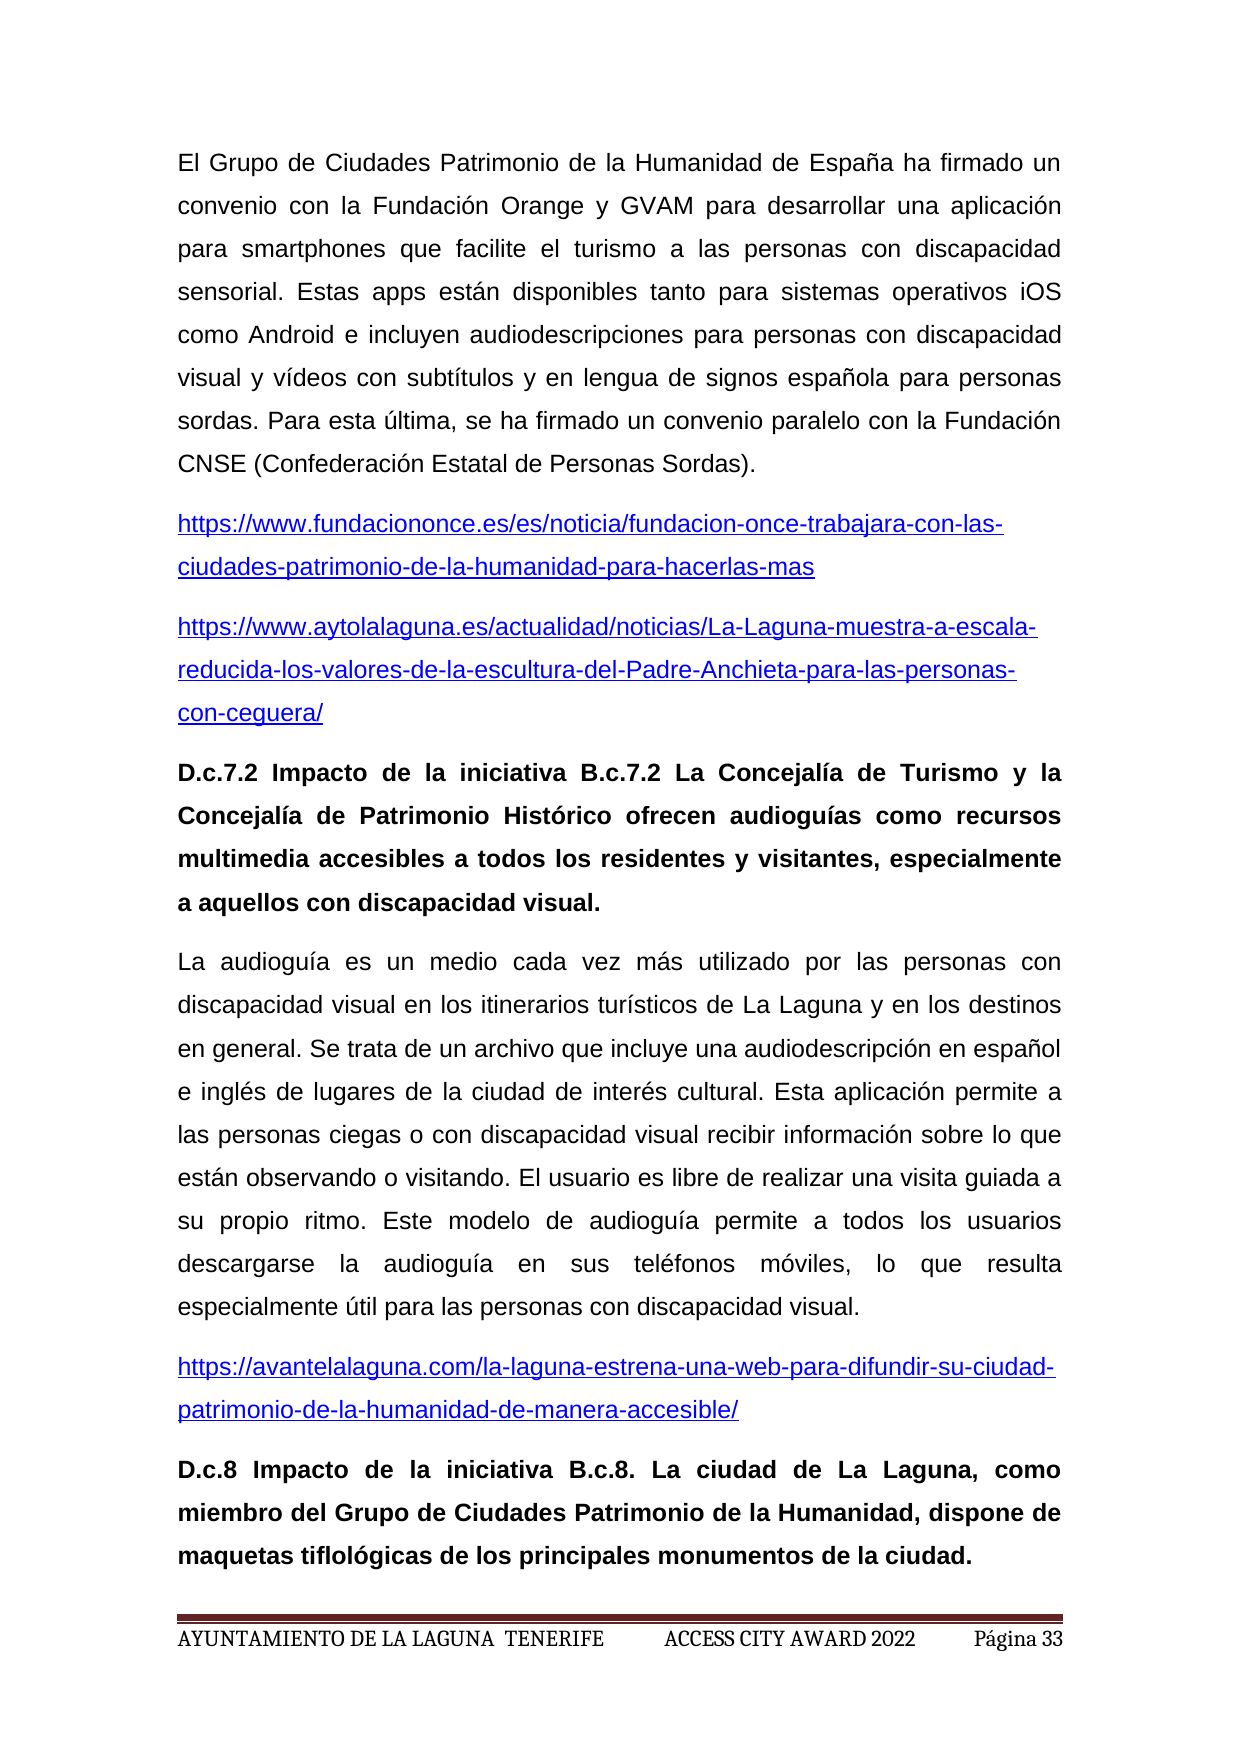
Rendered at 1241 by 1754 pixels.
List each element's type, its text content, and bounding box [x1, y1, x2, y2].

text La audioguía es un medio cada vez más utilizado por las personas con discapacidad visual en los itinerarios turísticos de La Laguna y en los destinos en general. Se trata de un archivo que incluye una audiodescripción en español e inglés de lugares de la ciudad de interés cultural. Esta aplicación permite a las personas ciegas o con discapacidad visual recibir información sobre lo que están observando o visitando. El usuario es libre de realizar una visita guiada a su propio ritmo. Este modelo de audioguía permite a todos los usuarios descargarse la audioguía en sus teléfonos móviles, lo que resulta especialmente útil para las personas con discapacidad visual. [177, 947, 1063, 1321]
text https://avantelalaguna.com/la-laguna-estrena-una-web-para-difundir-su-ciudad-patrimonio-de-la-humanidad-de-manera-accesible/ [177, 1352, 1063, 1424]
text D.c.8 Impacto de la iniciativa B.c.8. La ciudad de La Laguna, como miembro del Grupo de Ciudades Patrimonio de la Humanidad, dispone de maquetas tiflológicas de los principales monumentos de la ciudad. [177, 1455, 1063, 1570]
text https://www.fundaciononce.es/es/noticia/fundacion-once-trabajara-con-las-ciudades-patrimonio-de-la-humanidad-para-hacerlas-mas [177, 509, 1063, 581]
text https://www.aytolalaguna.es/actualidad/noticias/La-Laguna-muestra-a-escala-reducida-los-valores-de-la-escultura-del-Padre-Anchieta-para-las-personas-con-ceguera/ [177, 612, 1063, 727]
text D.c.7.2 Impacto de la iniciativa B.c.7.2 La Concejalía de Turismo y la Concejalía de Patrimonio Histórico ofrecen audioguías como recursos multimedia accesibles a todos los residentes y visitantes, especialmente a aquellos con discapacidad visual. [177, 758, 1063, 916]
text El Grupo de Ciudades Patrimonio de la Humanidad de España ha firmado un convenio con la Fundación Orange y GVAM para desarrollar una aplicación para smartphones que facilite el turismo a las personas con discapacidad sensorial. Estas apps están disponibles tanto para sistemas operativos iOS como Android e incluyen audiodescripciones para personas con discapacidad visual y vídeos con subtítulos y en lengua de signos española para personas sordas. Para esta última, se ha firmado un convenio paralelo con la Fundación CNSE (Confederación Estatal de Personas Sordas). [177, 148, 1063, 478]
